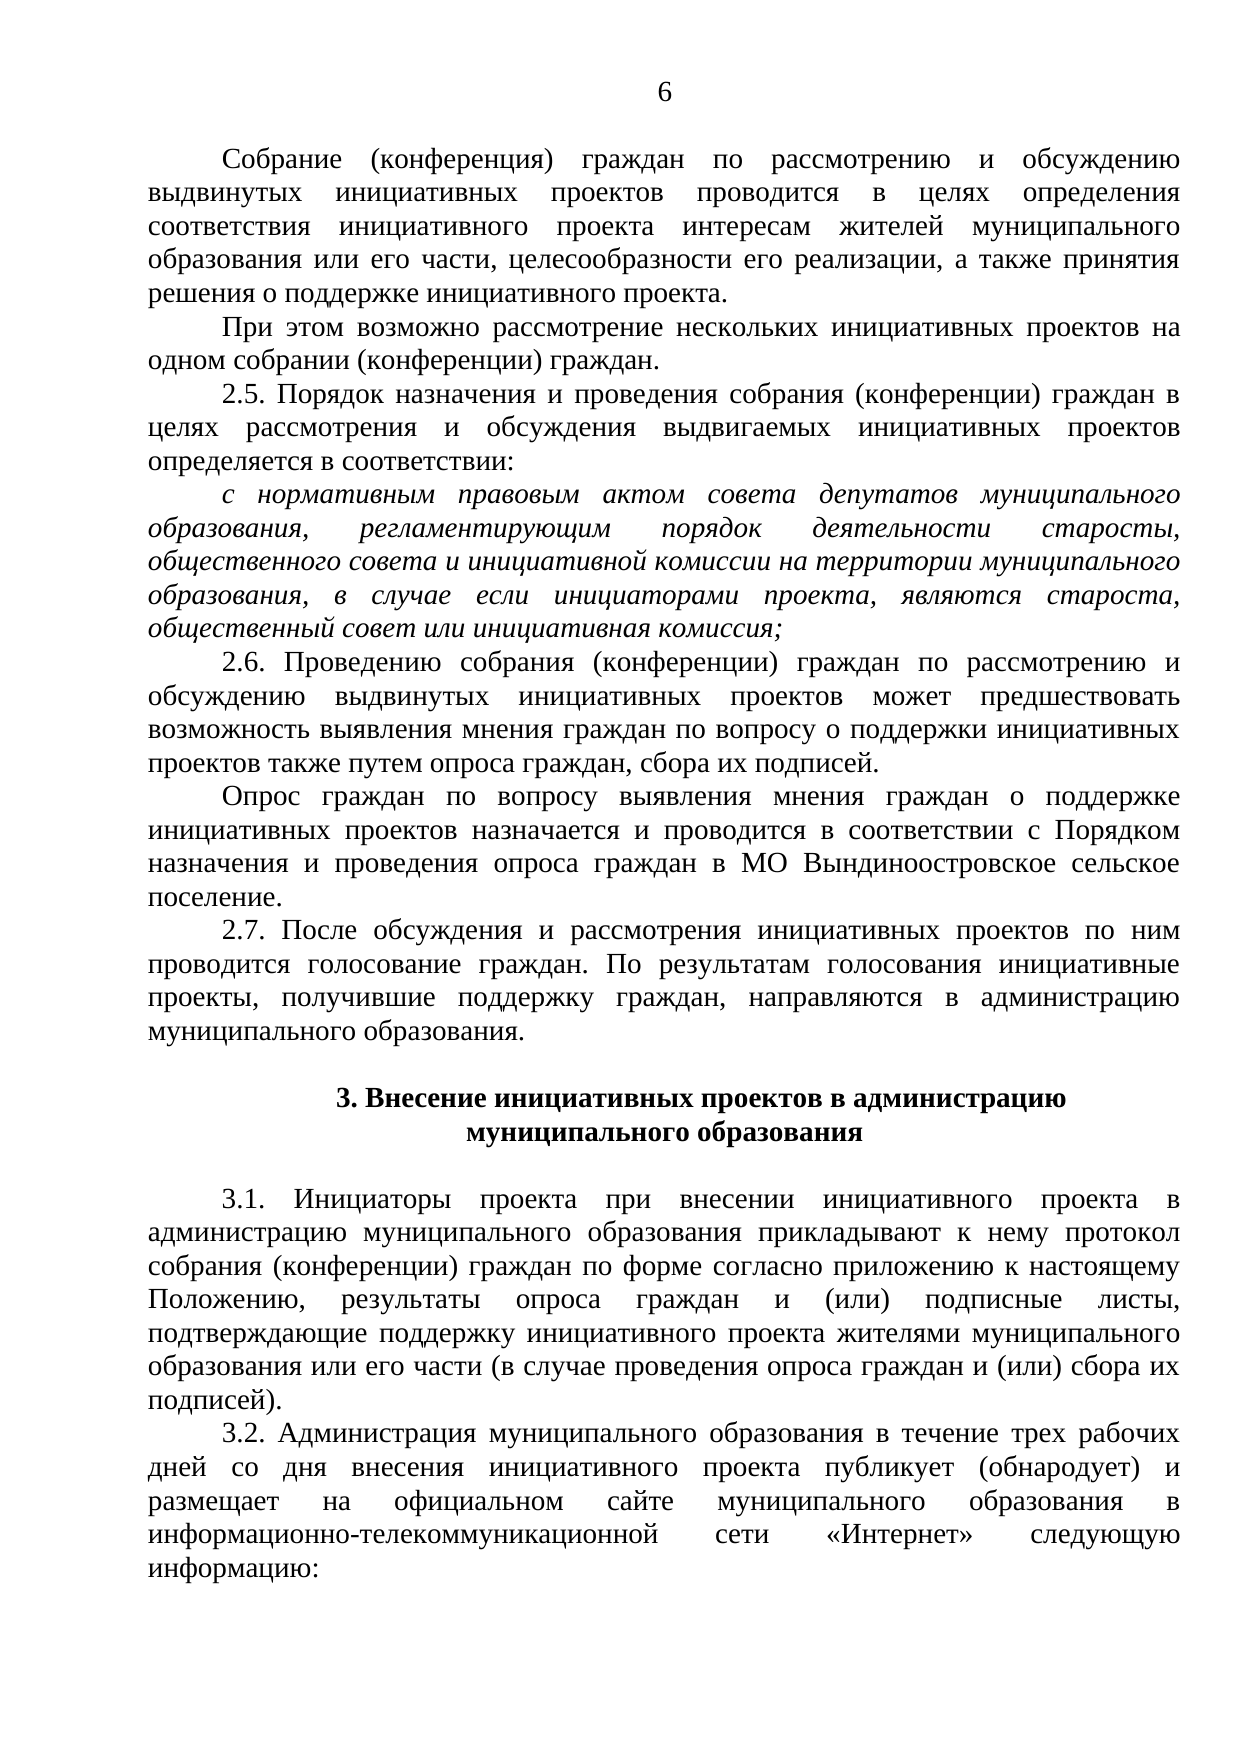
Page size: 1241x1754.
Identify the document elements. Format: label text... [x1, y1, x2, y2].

text Опрос граждан по вопросу выявления мнения граждан о поддержке инициативных проектов назначается и проводится в соответствии с Порядком назначения и проведения опроса граждан в МО Вындиноостровское сельское поселение. [148, 778, 1181, 912]
text При этом возможно рассмотрение нескольких инициативных проектов на одном собрании (конференции) граждан. [148, 309, 1181, 376]
text 2.5. Порядок назначения и проведения собрания (конференции) граждан в целях рассмотрения и обсуждения выдвигаемых инициативных проектов определяется в соответствии: [148, 376, 1181, 476]
text 2.6. Проведению собрания (конференции) граждан по рассмотрению и обсуждению выдвинутых инициативных проектов может предшествовать возможность выявления мнения граждан по вопросу о поддержки инициативных проектов также путем опроса граждан, сбора их подписей. [148, 644, 1181, 778]
text 3.1. Инициаторы проекта при внесении инициативного проекта в администрацию муниципального образования прикладывают к нему протокол собрания (конференции) граждан по форме согласно приложению к настоящему Положению, результаты опроса граждан и (или) подписные листы, подтверждающие поддержку инициативного проекта жителями муниципального образования или его части (в случае проведения опроса граждан и (или) сбора их подписей). [148, 1181, 1181, 1416]
text Собрание (конференция) граждан по рассмотрению и обсуждению выдвинутых инициативных проектов проводится в целях определения соответствия инициативного проекта интересам жителей муниципального образования или его части, целесообразности его реализации, а также принятия решения о поддержке инициативного проекта. [148, 141, 1181, 309]
text 3.2. Администрация муниципального образования в течение трех рабочих дней со дня внесения инициативного проекта публикует (обнародует) и размещает на официальном сайте муниципального образования в информационно-телекоммуникационной сети «Интернет» следующую информацию: [148, 1416, 1181, 1583]
text 2.7. После обсуждения и рассмотрения инициативных проектов по ним проводится голосование граждан. По результатам голосования инициативные проекты, получившие поддержку граждан, направляются в администрацию муниципального образования. [148, 912, 1181, 1047]
text с нормативным правовым актом совета депутатов муниципального образования, регламентирующим порядок деятельности старосты, общественного совета и инициативной комиссии на территории муниципального образования, в случае если инициаторами проекта, являются староста, общественный совет или инициативная комиссия; [148, 476, 1181, 644]
text 3. Внесение инициативных проектов в администрацию муниципального образования [148, 1080, 1181, 1147]
